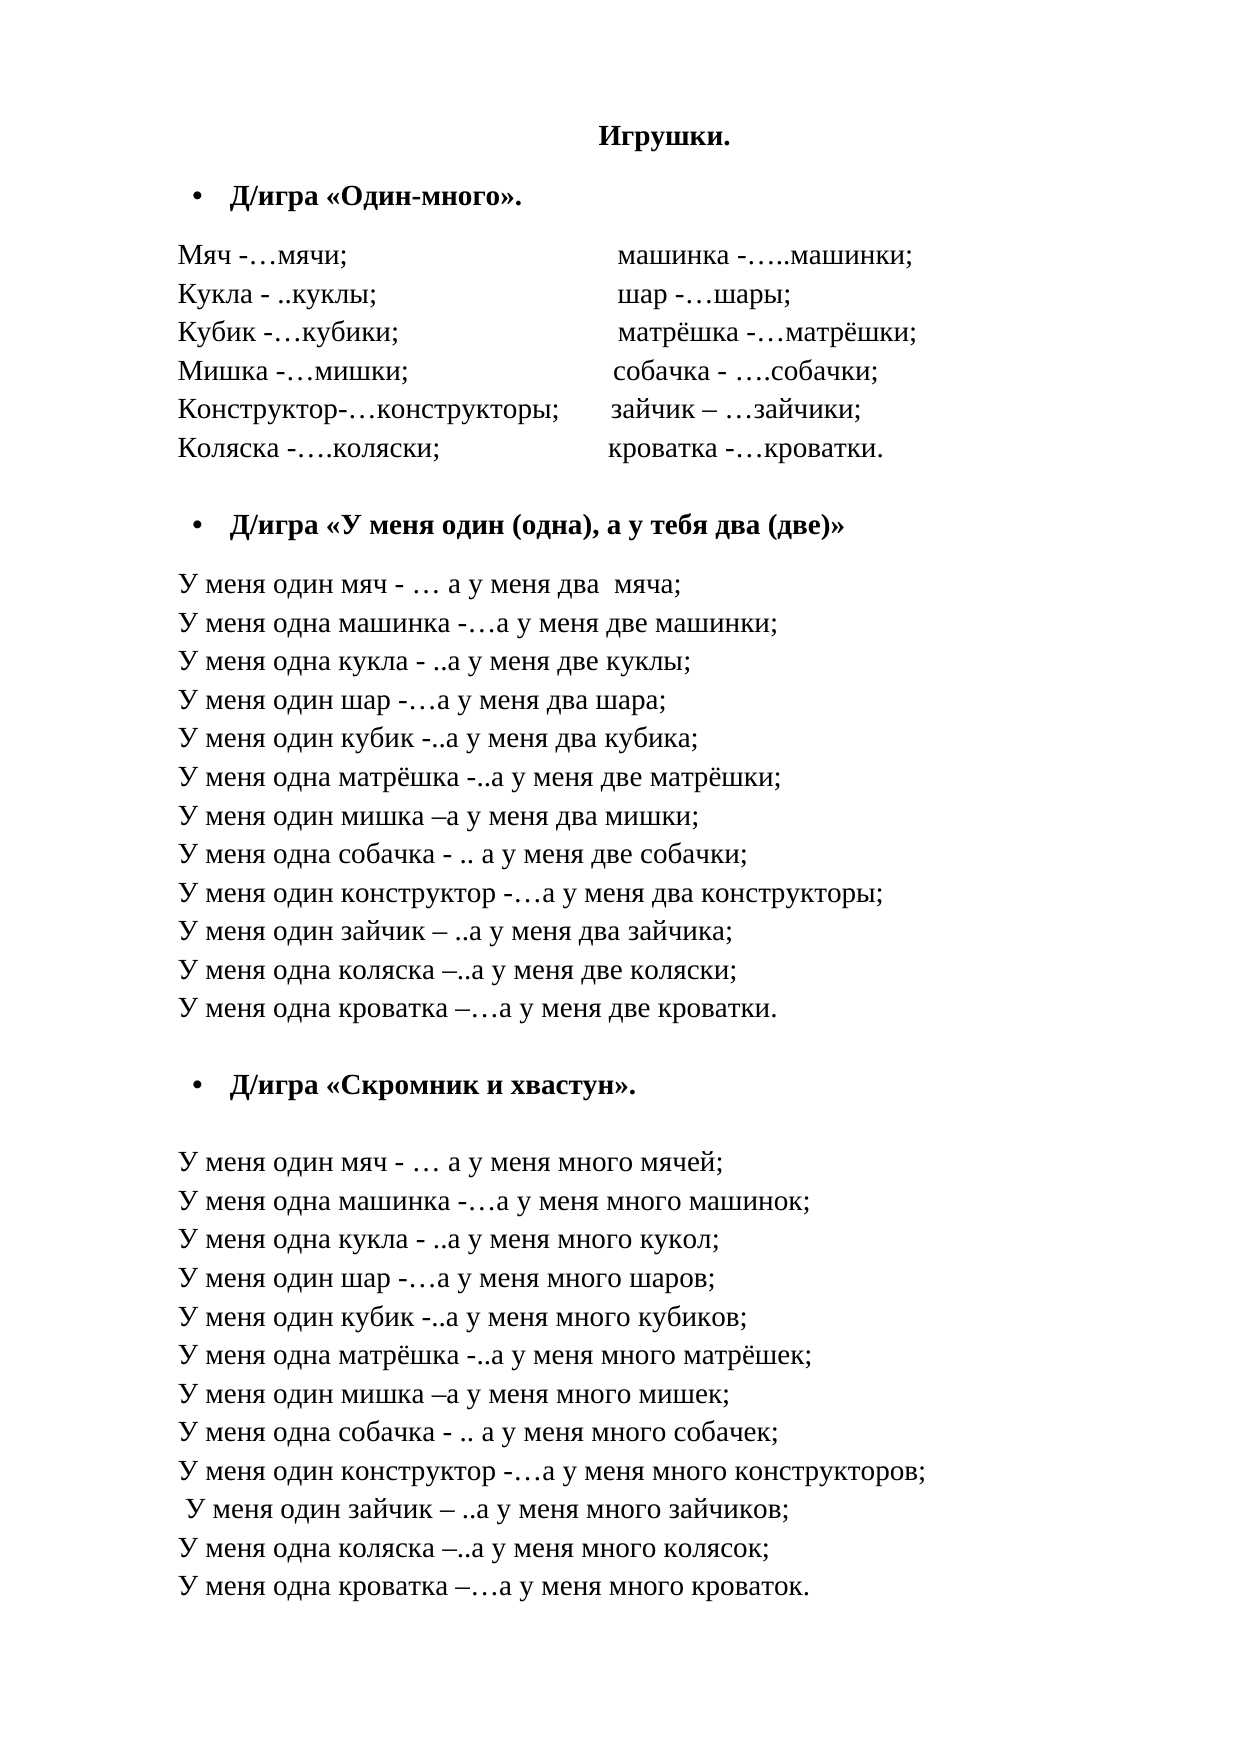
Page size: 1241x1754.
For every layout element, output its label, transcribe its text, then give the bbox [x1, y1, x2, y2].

text У меня одна собачка - .. а у меня много собачек; [177, 1414, 1152, 1448]
text У меня один конструктор -…а у меня два конструкторы; [177, 875, 1152, 908]
text У меня одна машинка -…а у меня много машинок; [177, 1183, 1152, 1217]
text У меня одна коляска –..а у меня много колясок; [177, 1530, 1152, 1563]
text У меня один шар -…а у меня много шаров; [177, 1260, 1152, 1294]
text У меня одна кукла - ..а у меня две куклы; [177, 643, 1152, 677]
text У меня один конструктор -…а у меня много конструкторов; [177, 1453, 1152, 1486]
text У меня один мишка –а у меня два мишки; [177, 798, 1152, 831]
text У меня один кубик -..а у меня много кубиков; [177, 1299, 1152, 1332]
text У меня один мишка –а у меня много мишек; [177, 1376, 1152, 1409]
text У меня одна собачка - .. а у меня две собачки; [177, 836, 1152, 870]
text Конструктор-…конструкторы; зайчик – …зайчики; [177, 391, 1152, 425]
list Д/игра «Скромник и хвастун». [192, 1067, 1152, 1101]
text У меня один мяч - … а у меня много мячей; [177, 1144, 1152, 1178]
text У меня один мяч - … а у меня два мяча; [177, 566, 1152, 600]
text Мишка -…мишки; собачка - ….собачки; [177, 353, 1152, 386]
text У меня один зайчик – ..а у меня много зайчиков; [177, 1491, 1152, 1525]
text У меня одна кроватка –…а у меня много кроваток. [177, 1568, 1152, 1602]
list Д/игра «У меня один (одна), а у тебя два (две)» [192, 507, 1152, 541]
text У меня одна кроватка –…а у меня две кроватки. [177, 990, 1152, 1024]
text Кубик -…кубики; матрёшка -…матрёшки; [177, 314, 1152, 348]
text У меня одна машинка -…а у меня две машинки; [177, 605, 1152, 638]
text У меня один кубик -..а у меня два кубика; [177, 721, 1152, 754]
text У меня одна матрёшка -..а у меня много матрёшек; [177, 1337, 1152, 1371]
text Игрушки. [177, 118, 1152, 152]
text У меня одна матрёшка -..а у меня две матрёшки; [177, 759, 1152, 793]
text Мяч -…мячи; машинка -…..машинки; [177, 237, 1152, 271]
text У меня один шар -…а у меня два шара; [177, 682, 1152, 716]
text У меня один зайчик – ..а у меня два зайчика; [177, 913, 1152, 947]
text У меня одна кукла - ..а у меня много кукол; [177, 1222, 1152, 1255]
list Д/игра «Один-много». [192, 178, 1152, 211]
text Коляска -….коляски; кроватка -…кроватки. [177, 430, 1152, 463]
text Кукла - ..куклы; шар -…шары; [177, 276, 1152, 309]
text У меня одна коляска –..а у меня две коляски; [177, 952, 1152, 985]
